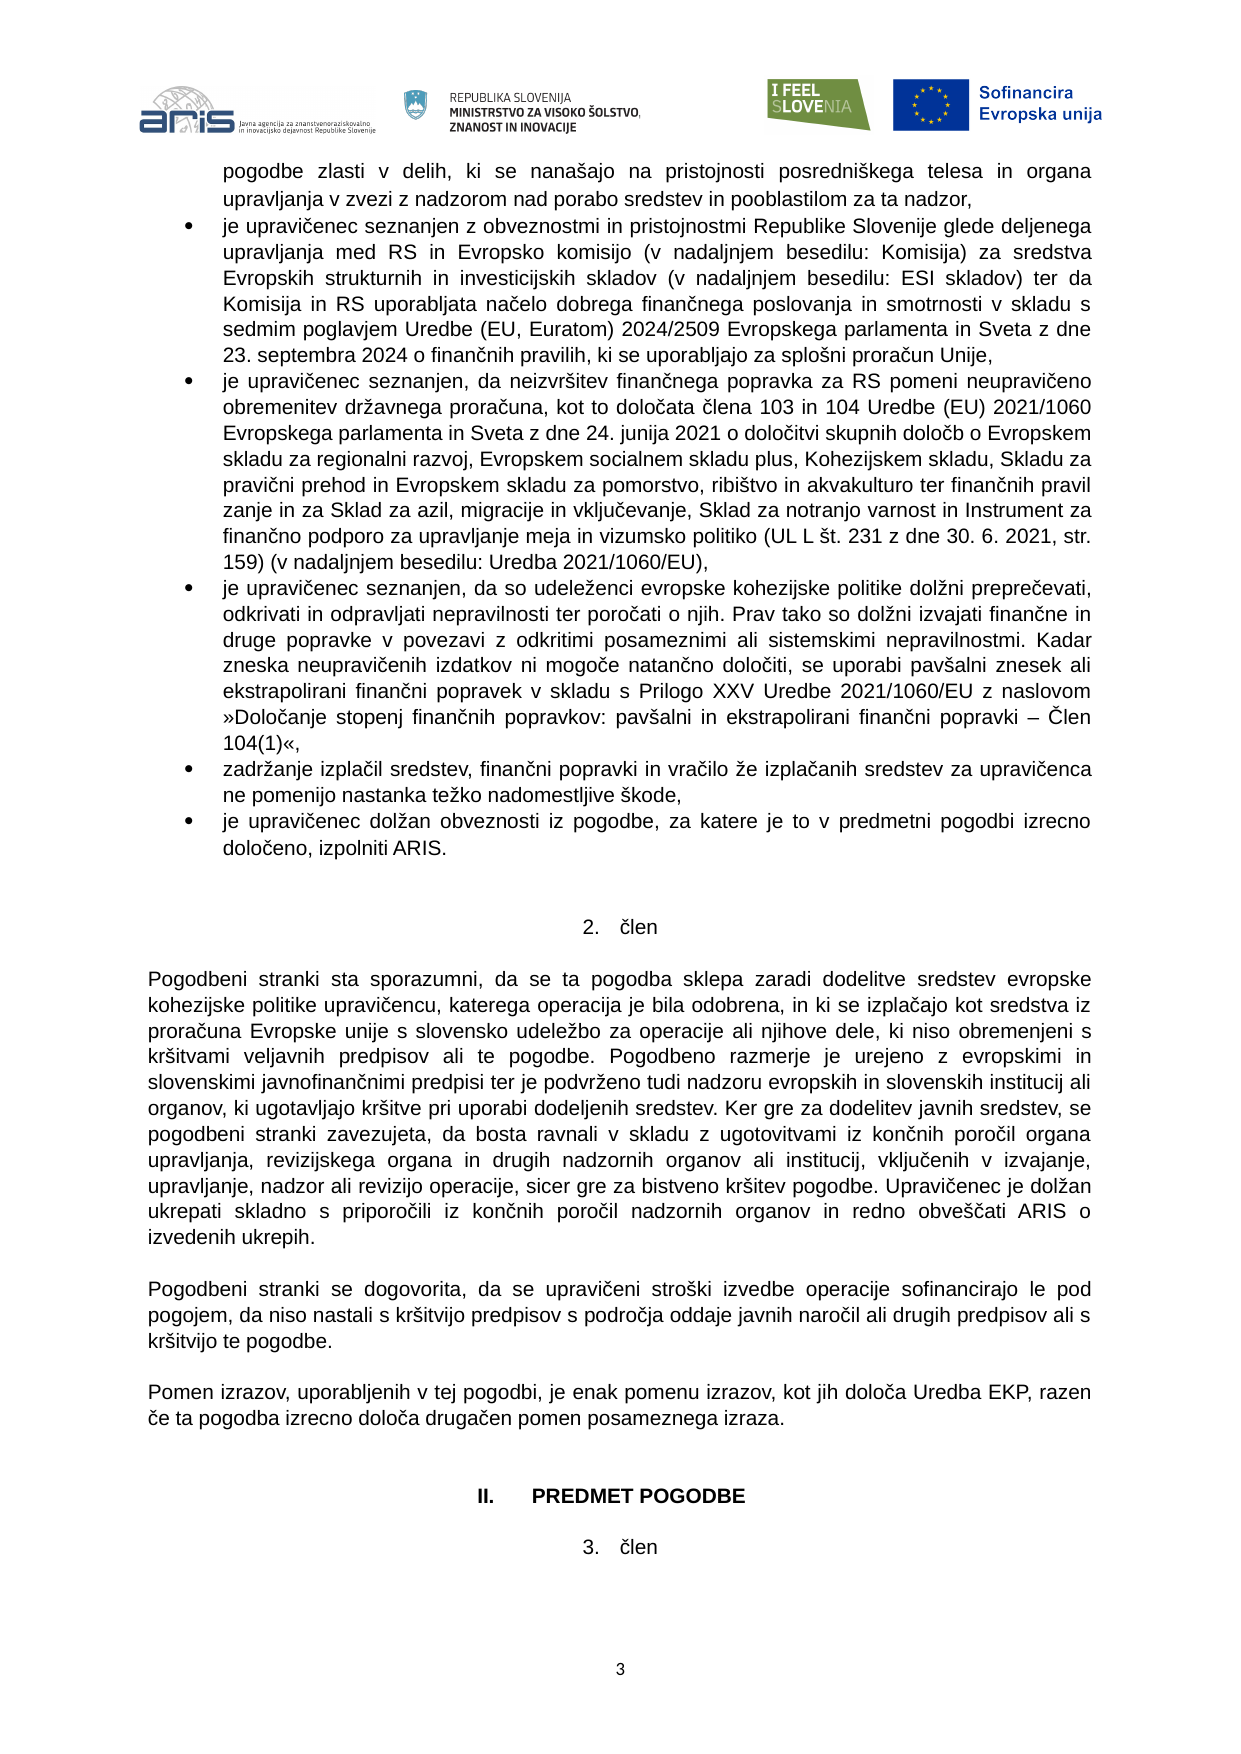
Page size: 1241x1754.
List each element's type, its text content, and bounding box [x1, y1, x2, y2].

list je upravičenec seznanjen, da so udeleženci evropske kohezijske politike dolžni preprečevati, odkrivati in odpravljati nepravilnosti ter poročati o njih. Prav tako so dolžni izvajati finančne in druge popravke v povezavi z odkritimi posameznimi ali sistemskimi nepravilnostmi. Kadar zneska neupravičenih izdatkov ni mogoče natančno določiti, se uporabi pavšalni znesek ali ekstrapolirani finančni popravek v skladu s Prilogo XXV Uredbe 2021/1060/EU z naslovom »Določanje stopenj finančnih popravkov: pavšalni in ekstrapolirani finančni popravki – Člen 104(1)«, [185, 576, 1093, 755]
list zadržanje izplačil sredstev, finančni popravki in vračilo že izplačanih sredstev za upravičenca ne pomenijo nastanka težko nadomestljive škode, [185, 757, 1093, 807]
text Pogodbeni stranki se dogovorita, da se upravičeni stroški izvedbe operacije sofinancirajo le pod pogojem, da niso nastali s kršitvijo predpisov s področja oddaje javnih naročil ali drugih predpisov ali s kršitvijo te pogodbe. [148, 1277, 1093, 1352]
picture [889, 75, 1113, 135]
list je upravičenec dolžan obveznosti iz pogodbe, za katere je to v predmetni pogodbi izrecno določeno, izpolniti ARIS. [185, 808, 1093, 860]
list je upravičenec seznanjen z obveznostmi in pristojnostmi Republike Slovenije glede deljenega upravljanja med RS in Evropsko komisijo (v nadaljnjem besedilu: Komisija) za sredstva Evropskih strukturnih in investicijskih skladov (v nadaljnjem besedilu: ESI skladov) ter da Komisija in RS uporabljata načelo dobrega finančnega poslovanja in smotrnosti v skladu s sedmim poglavjem Uredbe (EU, Euratom) 2024/2509 Evropskega parlamenta in Sveta z dne 23. septembra 2024 o finančnih pravilih, ki se uporabljajo za splošni proračun Unije, [185, 214, 1093, 367]
list člen [148, 915, 1093, 939]
list člen [148, 1535, 1093, 1559]
picture [763, 75, 875, 135]
picture [139, 86, 376, 135]
picture [404, 90, 641, 134]
list PREDMET POGODBE [148, 1483, 1093, 1507]
list je upravičenec seznanjen, da neizvršitev finančnega popravka za RS pomeni neupravičeno obremenitev državnega proračuna, kot to določata člena 103 in 104 Uredbe (EU) 2021/1060 Evropskega parlamenta in Sveta z dne 24. junija 2021 o določitvi skupnih določb o Evropskem skladu za regionalni razvoj, Evropskem socialnem skladu plus, Kohezijskem skladu, Skladu za pravični prehod in Evropskem skladu za pomorstvo, ribištvo in akvakulturo ter finančnih pravil zanje in za Sklad za azil, migracije in vključevanje, Sklad za notranjo varnost in Instrument za finančno podporo za upravljanje meja in vizumsko politiko (UL L št. 231 z dne 30. 6. 2021, str. 159) (v nadaljnjem besedilu: Uredba 2021/1060/EU), [185, 369, 1093, 574]
text Pomen izrazov, uporabljenih v tej pogodbi, je enak pomenu izrazov, kot jih določa Uredba EKP, razen če ta pogodba izrecno določa drugačen pomen posameznega izraza. [148, 1380, 1093, 1430]
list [185, 159, 1093, 210]
text Pogodbeni stranki sta sporazumni, da se ta pogodba sklepa zaradi dodelitve sredstev evropske kohezijske politike upravičencu, katerega operacija je bila odobrena, in ki se izplačajo kot sredstva iz proračuna Evropske unije s slovensko udeležbo za operacije ali njihove dele, ki niso obremenjeni s kršitvami veljavnih predpisov ali te pogodbe. Pogodbeno razmerje je urejeno z evropskimi in slovenskimi javnofinančnimi predpisi ter je podvrženo tudi nadzoru evropskih in slovenskih institucij ali organov, ki ugotavljajo kršitve pri uporabi dodeljenih sredstev. Ker gre za dodelitev javnih sredstev, se pogodbeni stranki zavezujeta, da bosta ravnali v skladu z ugotovitvami iz končnih poročil organa upravljanja, revizijskega organa in drugih nadzornih organov ali institucij, vključenih v izvajanje, upravljanje, nadzor ali revizijo operacije, sicer gre za bistveno kršitev pogodbe. Upravičenec je dolžan ukrepati skladno s priporočili iz končnih poročil nadzornih organov in redno obveščati ARIS o izvedenih ukrepih. [148, 967, 1093, 1249]
